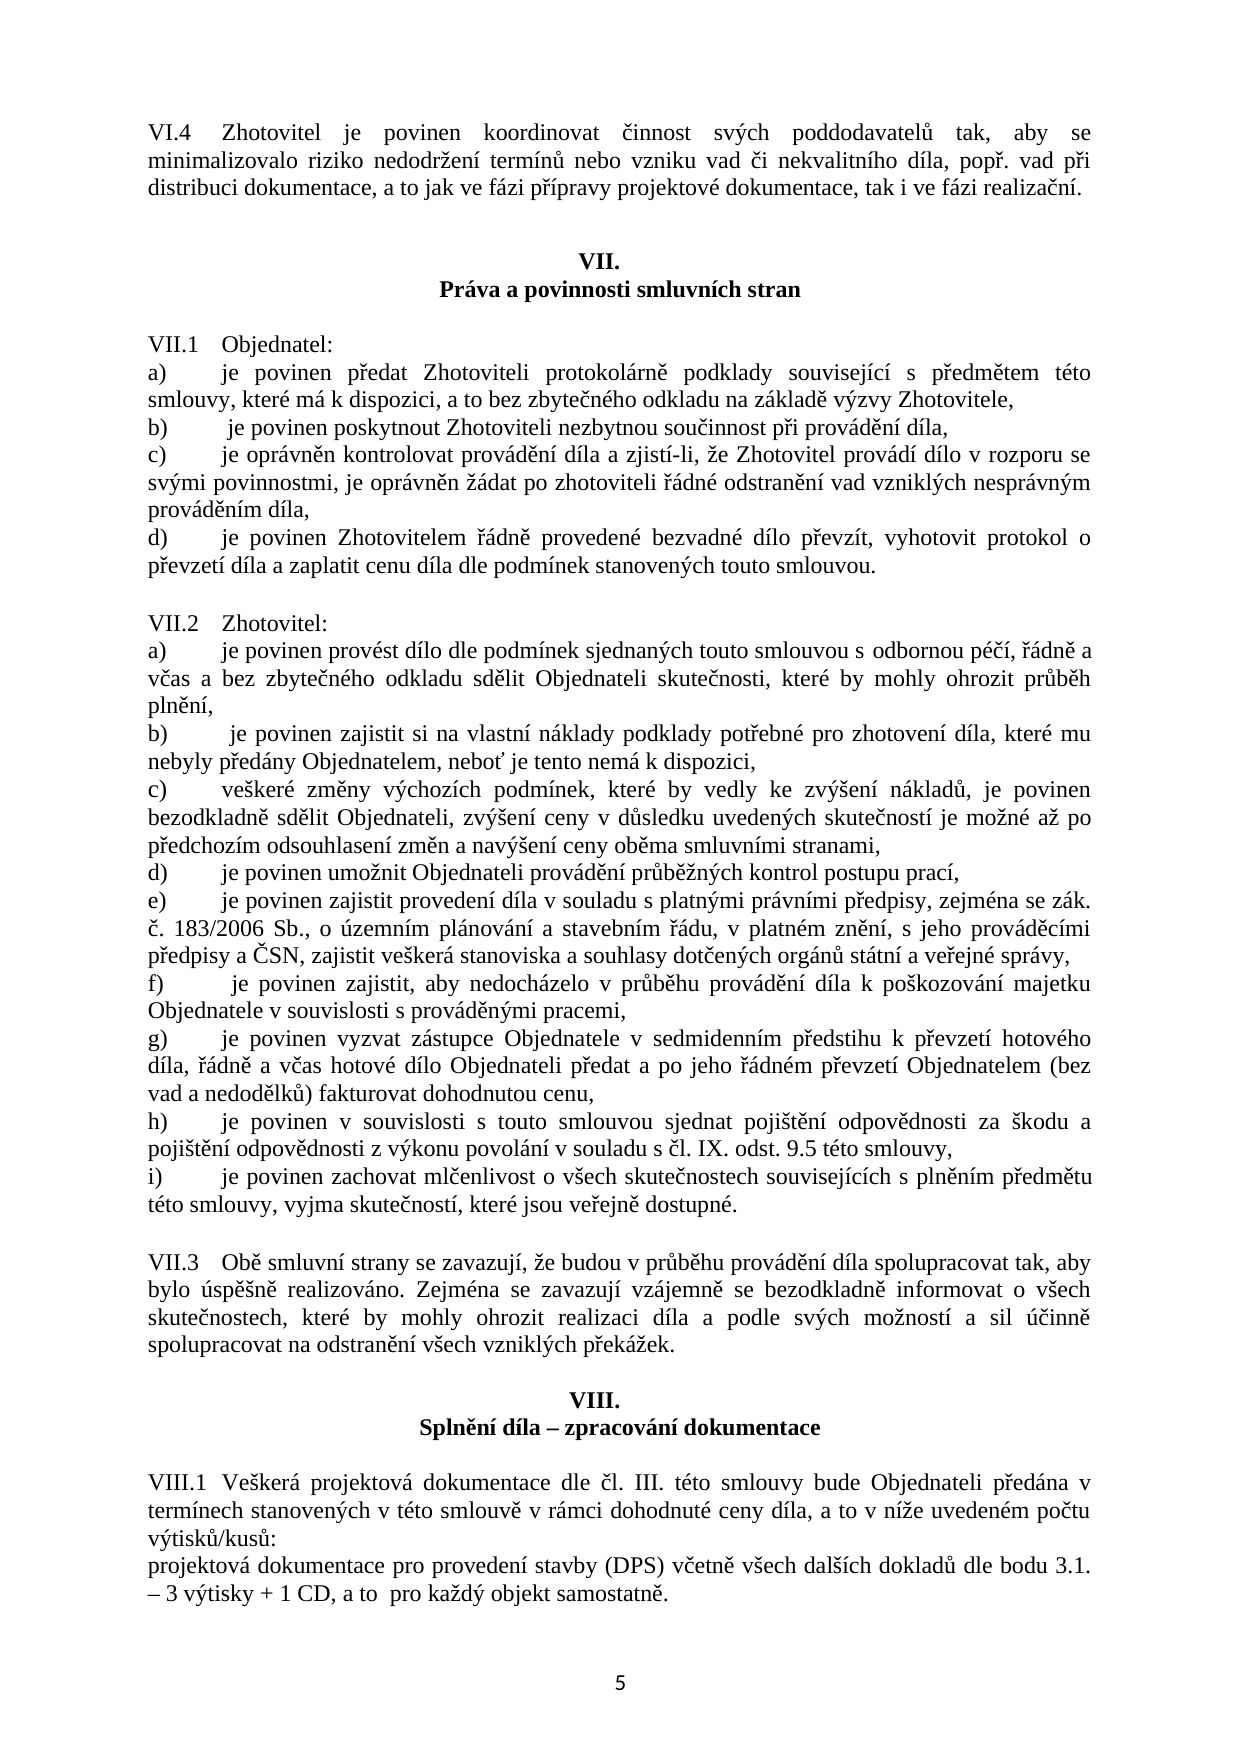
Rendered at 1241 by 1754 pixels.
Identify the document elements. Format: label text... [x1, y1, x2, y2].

list Obě smluvní strany se zavazují, že budou v průběhu provádění díla spolupracovat tak, aby bylo úspěšně realizováno. Zejména se zavazují vzájemně se bezodkladně informovat o všech skutečnostech, které by mohly ohrozit realizaci díla a podle svých možností a sil účinně spolupracovat na odstranění všech vzniklých překážek. [148, 1248, 1093, 1358]
list veškeré změny výchozích podmínek, které by vedly ke zvýšení nákladů, je povinen bezodkladně sdělit Objednateli, zvýšení ceny v důsledku uvedených skutečností je možné až po předchozím odsouhlasení změn a navýšení ceny oběma smluvními stranami, [148, 774, 1093, 858]
list je povinen zajistit si na vlastní náklady podklady potřebné pro zhotovení díla, které mu nebyly předány Objednatelem, neboť je tento nemá k dispozici, [148, 719, 1093, 774]
list Objednatel: [148, 330, 1093, 357]
list Zhotovitel je povinen koordinovat činnost svých poddodavatelů tak, aby se minimalizovalo riziko nedodržení termínů nebo vzniku vad či nekvalitního díla, popř. vad při distribuci dokumentace, a to jak ve fázi přípravy projektové dokumentace, tak i ve fázi realizační. [148, 118, 1093, 201]
list projektová dokumentace pro provedení stavby (DPS) včetně všech dalších dokladů dle bodu 3.1. – 3 výtisky + 1 CD, a to pro každý objekt samostatně. [148, 1551, 1093, 1606]
list je povinen umožnit Objednateli provádění průběžných kontrol postupu prací, [148, 858, 1093, 886]
list je povinen zajistit, aby nedocházelo v průběhu provádění díla k poškozování majetku Objednatele v souvislosti s prováděnými pracemi, [148, 969, 1093, 1024]
list je povinen zachovat mlčenlivost o všech skutečnostech souvisejících s plněním předmětu této smlouvy, vyjma skutečností, které jsou veřejně dostupné. [148, 1162, 1093, 1217]
list je povinen provést dílo dle podmínek sjednaných touto smlouvou s odbornou péčí, řádně a včas a bez zbytečného odkladu sdělit Objednateli skutečnosti, které by mohly ohrozit průběh plnění, [148, 636, 1093, 719]
list je povinen Zhotovitelem řádně provedené bezvadné dílo převzít, vyhotovit protokol o převzetí díla a zaplatit cenu díla dle podmínek stanovených touto smlouvou. [148, 523, 1093, 578]
list je povinen vyzvat zástupce Objednatele v sedmidenním předstihu k převzetí hotového díla, řádně a včas hotové dílo Objednateli předat a po jeho řádném převzetí Objednatelem (bez vad a nedodělků) fakturovat dohodnutou cenu, [148, 1024, 1093, 1107]
list je povinen předat Zhotoviteli protokolárně podklady související s předmětem této smlouvy, které má k dispozici, a to bez zbytečného odkladu na základě výzvy Zhotovitele, [148, 357, 1093, 413]
text Práva a povinnosti smluvních stran [148, 275, 1093, 302]
text Splnění díla – zpracování dokumentace [148, 1413, 1093, 1441]
list Zhotovitel: [148, 609, 1093, 636]
list je oprávněn kontrolovat provádění díla a zjistí-li, že Zhotovitel provádí dílo v rozporu se svými povinnostmi, je oprávněn žádat po zhotoviteli řádné odstranění vad vzniklých nesprávným prováděním díla, [148, 440, 1093, 523]
list je povinen poskytnout Zhotoviteli nezbytnou součinnost při provádění díla, [148, 413, 1093, 440]
list je povinen v souvislosti s touto smlouvou sjednat pojištění odpovědnosti za škodu a pojištění odpovědnosti z výkonu povolání v souladu s čl. IX. odst. 9.5 této smlouvy, [148, 1107, 1093, 1162]
list Veškerá projektová dokumentace dle čl. III. této smlouvy bude Objednateli předána v termínech stanovených v této smlouvě v rámci dohodnuté ceny díla, a to v níže uvedeném počtu výtisků/kusů: [148, 1468, 1093, 1551]
list je povinen zajistit provedení díla v souladu s platnými právními předpisy, zejména se zák. č. 183/2006 Sb., o územním plánování a stavebním řádu, v platném znění, s jeho prováděcími předpisy a ČSN, zajistit veškerá stanoviska a souhlasy dotčených orgánů státní a veřejné správy, [148, 886, 1093, 969]
